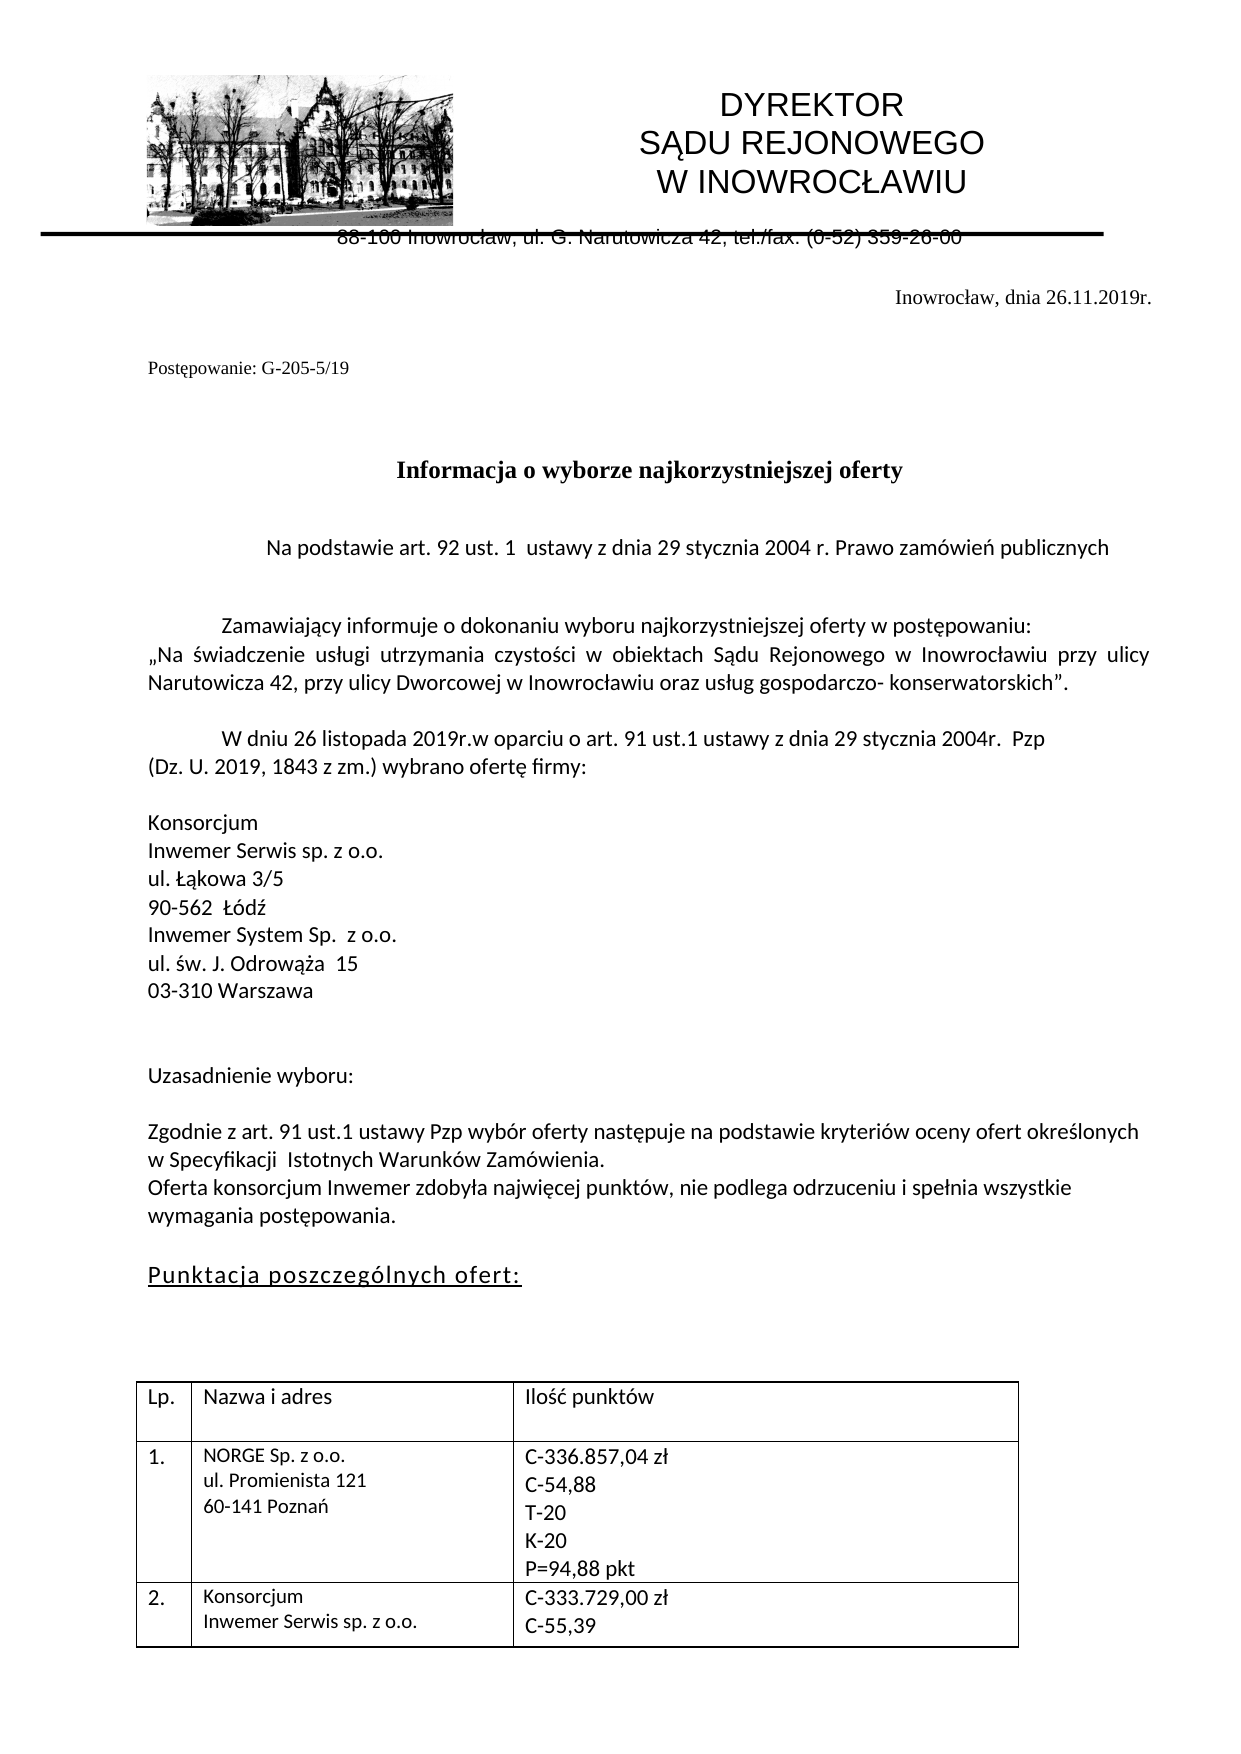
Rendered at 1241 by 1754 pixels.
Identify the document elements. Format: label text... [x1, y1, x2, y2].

text Konsorcjum [148, 808, 1152, 837]
text 03-310 Warszawa [148, 977, 1152, 1005]
text ul. Łąkowa 3/5 [148, 864, 1152, 893]
text Inowrocław, dnia 26.11.2019r. [148, 285, 1152, 309]
text W dniu 26 listopada 2019r.w oparciu o art. 91 ust.1 ustawy z dnia 29 stycznia 2004r. Pzp [148, 724, 1152, 752]
text 88-100 Inowrocław, ul. G. Narutowicza 42, tel./fax. (0-52) 359-26-00 [148, 225, 1152, 249]
table_cell 1. [137, 1442, 191, 1582]
text Zamawiający informuje o dokonaniu wyboru najkorzystniejszej oferty w postępowaniu: [148, 612, 1152, 640]
table_header Lp. [137, 1383, 191, 1441]
text DYREKTOR SĄDU REJONOWEGO W INOWROCŁAWIU [454, 85, 1152, 200]
table_cell NORGE Sp. z o.o. ul. Promienista 121 60-141 Poznań [192, 1442, 513, 1582]
text Informacja o wyborze najkorzystniejszej oferty [148, 455, 1152, 484]
text (Dz. U. 2019, 1843 z zm.) wybrano ofertę firmy: [148, 752, 1152, 781]
table_cell C-336.857,04 zł C-54,88 T-20 K-20 P=94,88 pkt [514, 1442, 1018, 1582]
picture [146, 75, 454, 226]
text Uzasadnienie wyboru: [148, 1061, 1152, 1089]
table_header Ilość punktów [514, 1383, 1018, 1441]
table_header Nazwa i adres [192, 1383, 513, 1441]
text Zgodnie z art. 91 ust.1 ustawy Pzp wybór oferty następuje na podstawie kryteriów oceny ofert określonych w Specyfikacji Istotnych Warunków Zamówienia. [148, 1117, 1152, 1173]
text Postępowanie: G-205-5/19 [148, 357, 1152, 378]
text 90-562 Łódź [148, 893, 1152, 921]
table_cell 2. [137, 1583, 191, 1646]
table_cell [514, 1583, 1018, 1646]
text Na podstawie art. 92 ust. 1 ustawy z dnia 29 stycznia 2004 r. Prawo zamówień publicznych [148, 533, 1152, 561]
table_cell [192, 1583, 513, 1646]
text ul. św. J. Odrowąża 15 [148, 949, 1152, 977]
text Inwemer Serwis sp. z o.o. [148, 837, 1152, 864]
text Oferta konsorcjum Inwemer zdobyła najwięcej punktów, nie podlega odrzuceniu i spełnia wszystkie wymagania postępowania. [148, 1173, 1152, 1229]
list Punktacja poszczególnych ofert: [148, 1259, 1152, 1290]
text Inwemer System Sp. z o.o. [148, 921, 1152, 949]
text „Na świadczenie usługi utrzymania czystości w obiektach Sądu Rejonowego w Inowrocławiu przy ulicy Narutowicza 42, przy ulicy Dworcowej w Inowrocławiu oraz usług gospodarczo- konserwatorskich”. [148, 640, 1152, 696]
